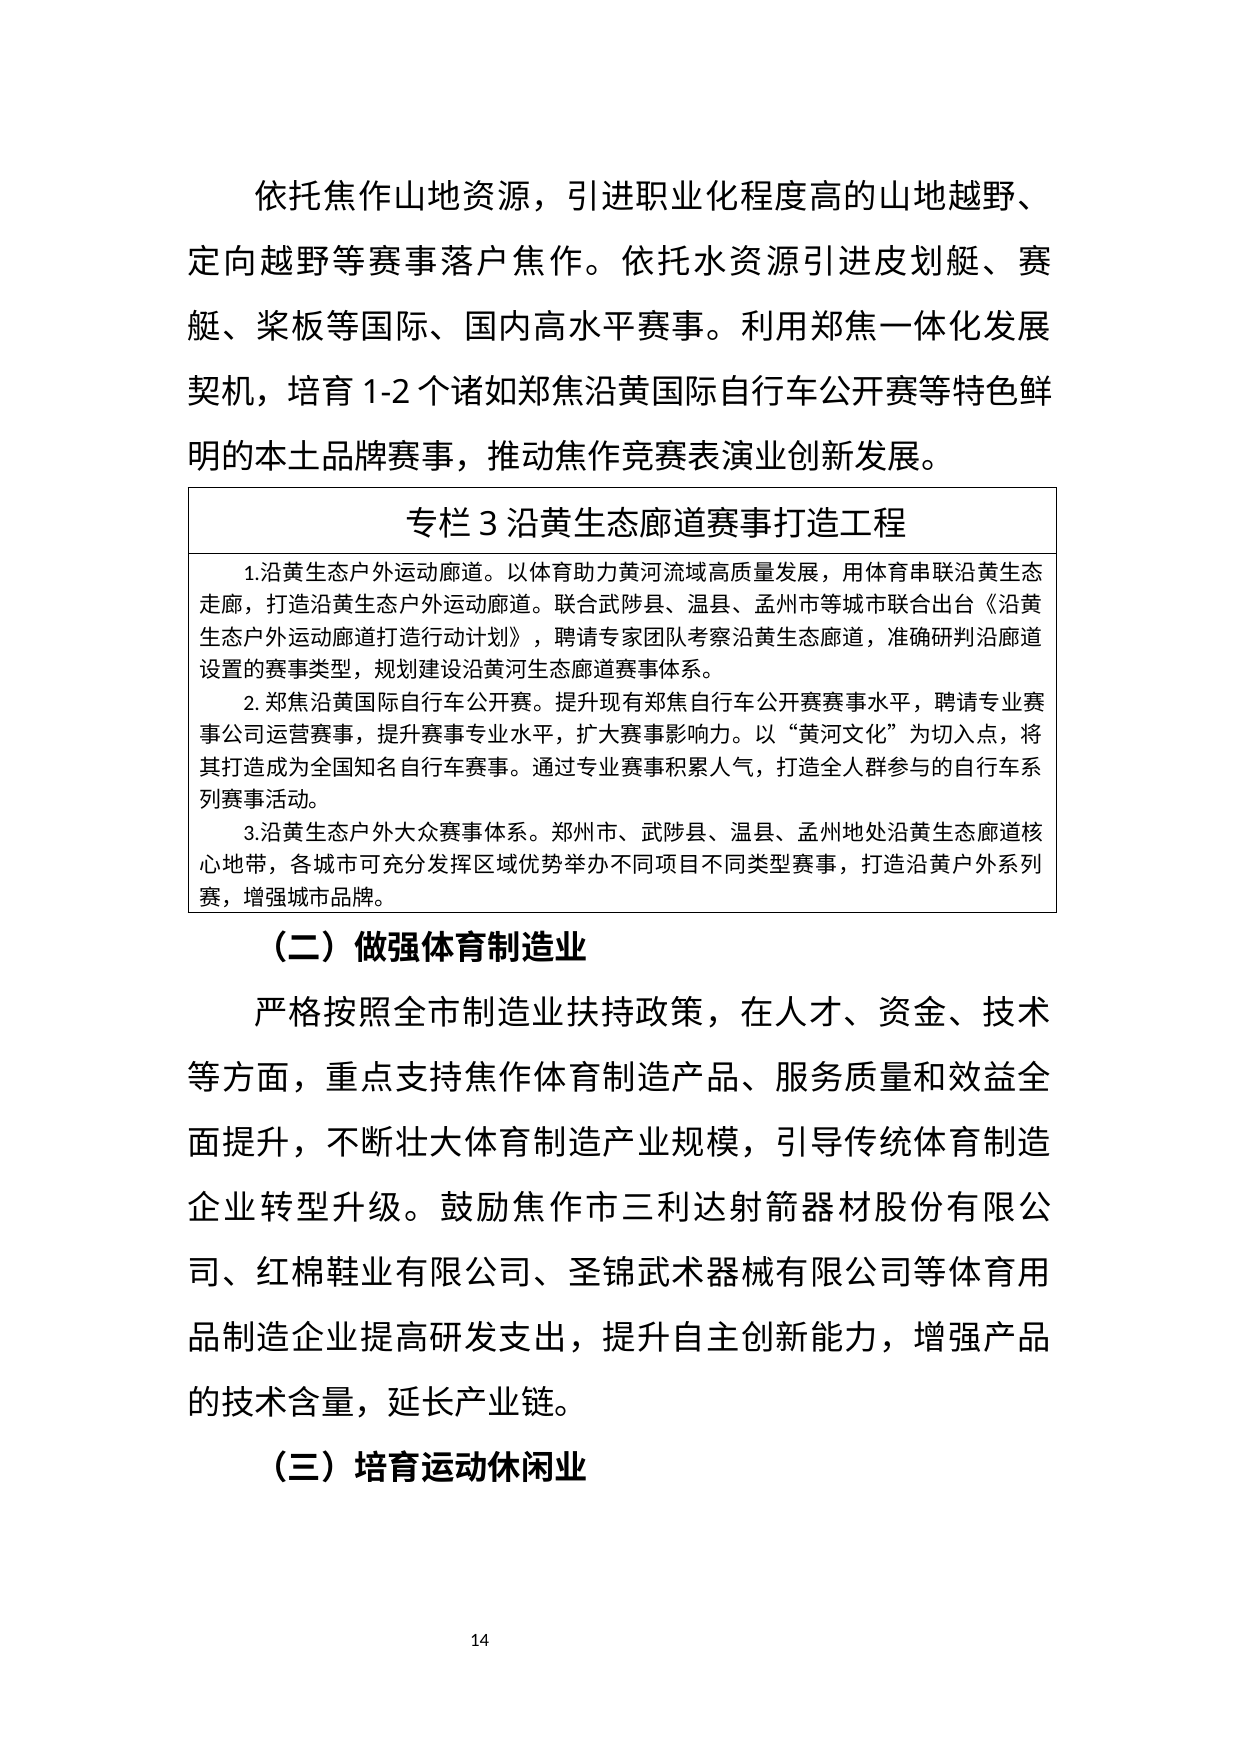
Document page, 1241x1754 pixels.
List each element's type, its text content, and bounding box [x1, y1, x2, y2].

table_header 专栏3 沿黄生态廊道赛事打造工程 [189, 488, 1056, 553]
text （三）培育运动休闲业 [187, 1433, 1053, 1498]
text 依托焦作山地资源，引进职业化程度高的山地越野、定向越野等赛事落户焦作。依托水资源引进皮划艇、赛艇、桨板等国际、国内高水平赛事。利用郑焦一体化发展契机，培育1-2个诸如郑焦沿黄国际自行车公开赛等特色鲜明的本土品牌赛事，推动焦作竞赛表演业创新发展。 [187, 162, 1053, 487]
text （二）做强体育制造业 [187, 913, 1053, 978]
table_cell 1.沿黄生态户外运动廊道。以体育助力黄河流域高质量发展，用体育串联沿黄生态走廊，打造沿黄生态户外运动廊道。联合武陟县、温县、孟州市等城市联合出台《沿黄生态户外运动廊道打造行动计划》，聘请专家团队考察沿黄生态廊道，准确研判沿廊道设置的赛事类型，规划建设沿黄河生态廊道赛事体系。 2. 郑焦沿黄国际自行车公开赛。提升现有郑焦自行车公开赛赛事水平，聘请专业赛事公司运营赛事，提升赛事专业水平，扩大赛事影响力。以“黄河文化”为切入点，将其打造成为全国知名自行车赛事。通过专业赛事积累人气，打造全人群参与的自行车系列赛事活动。 3.沿黄生态户外大众赛事体系。郑州市、武陟县、温县、孟州地处沿黄生态廊道核心地带，各城市可充分发挥区域优势举办不同项目不同类型赛事，打造沿黄户外系列赛，增强城市品牌。 [189, 554, 1056, 912]
text 严格按照全市制造业扶持政策，在人才、资金、技术等方面，重点支持焦作体育制造产品、服务质量和效益全面提升，不断壮大体育制造产业规模，引导传统体育制造企业转型升级。鼓励焦作市三利达射箭器材股份有限公司、红棉鞋业有限公司、圣锦武术器械有限公司等体育用品制造企业提高研发支出，提升自主创新能力，增强产品的技术含量，延长产业链。 [187, 978, 1053, 1433]
